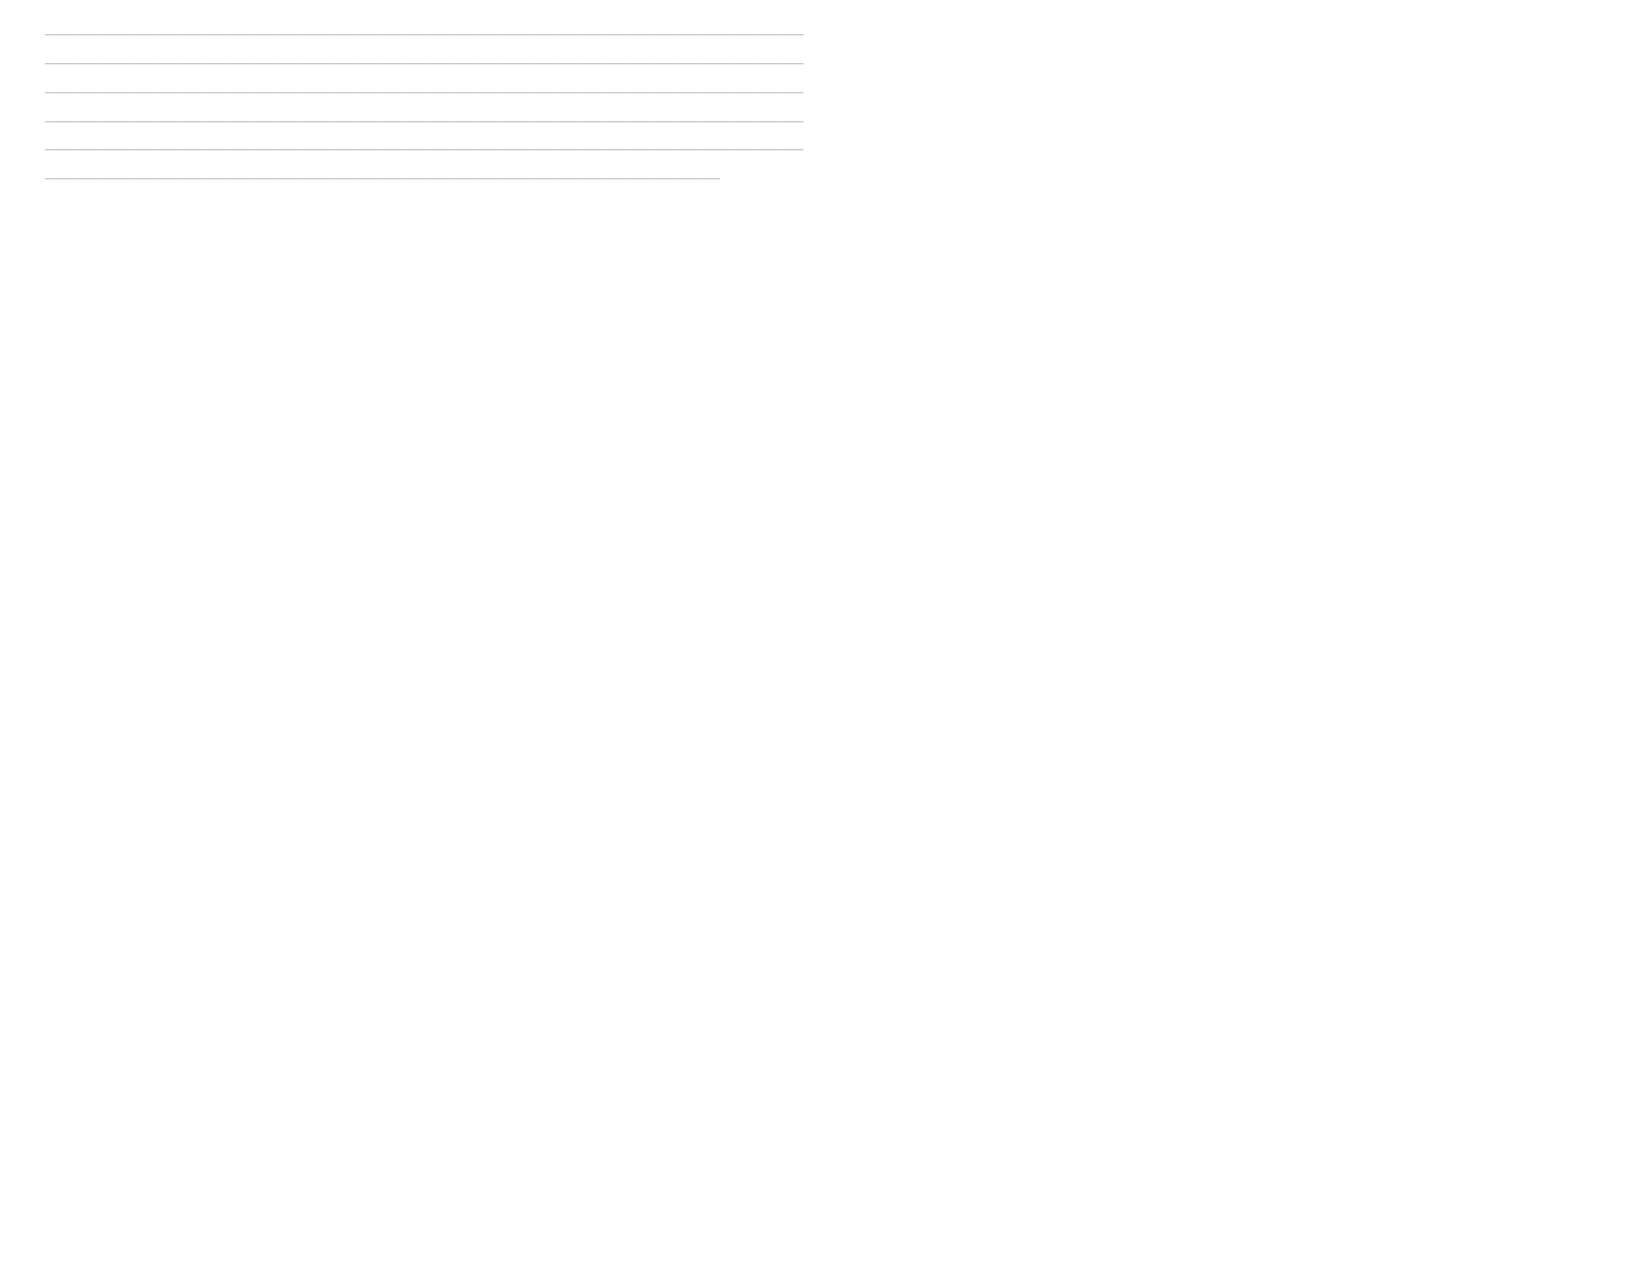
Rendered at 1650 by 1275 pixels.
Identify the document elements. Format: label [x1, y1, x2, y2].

text [45, 18, 806, 181]
